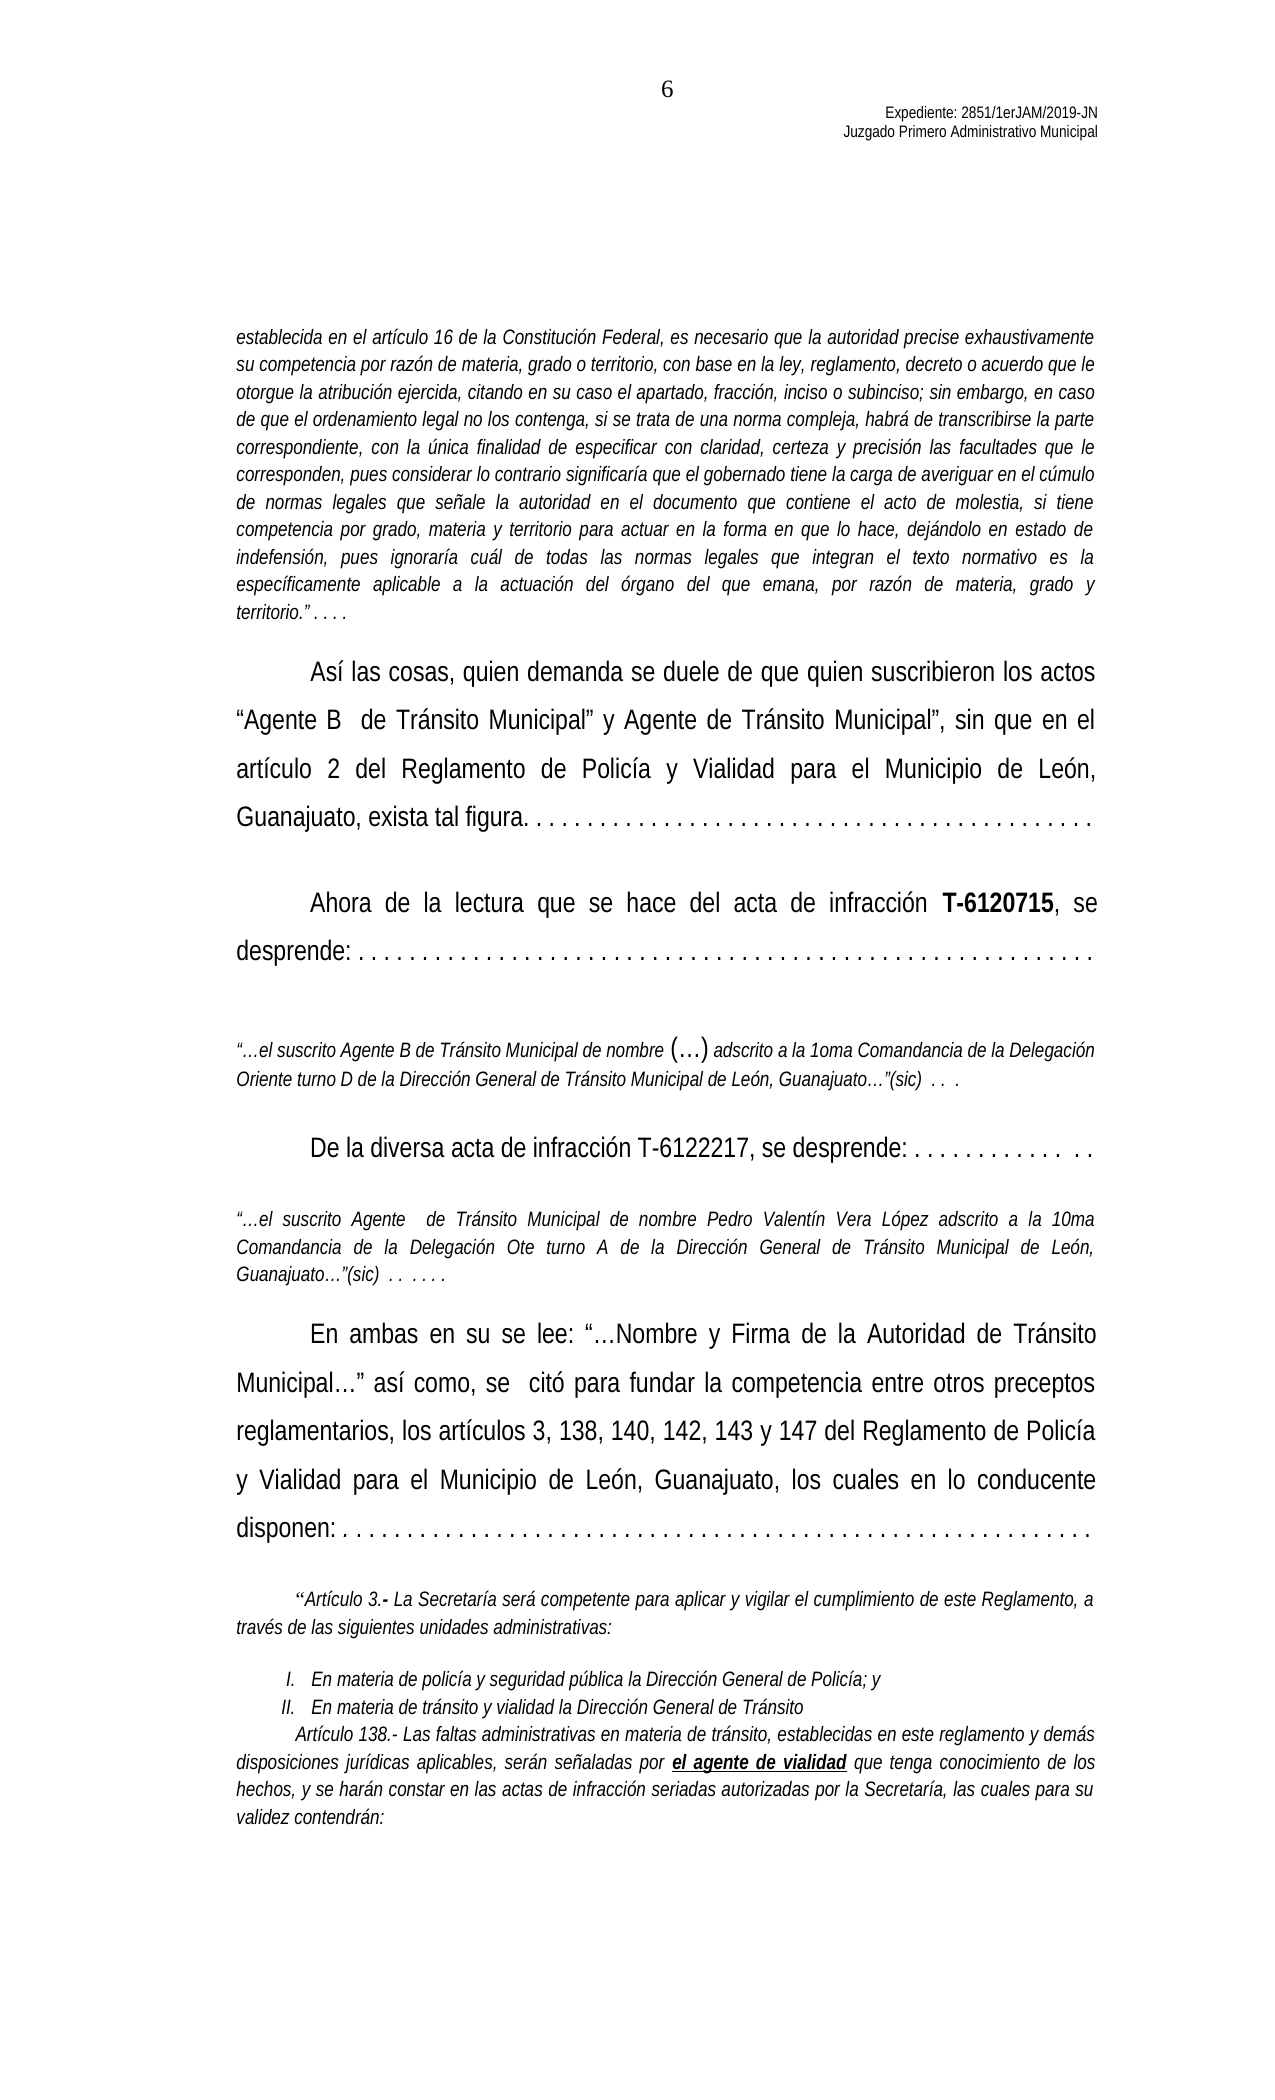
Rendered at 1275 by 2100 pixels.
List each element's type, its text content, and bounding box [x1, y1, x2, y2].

list En materia de tránsito y vialidad la Dirección General de Tránsito [295, 1695, 1098, 1719]
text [236, 325, 1098, 624]
text Artículo 138.- Las faltas administrativas en materia de tránsito, establecidas en este reglamento y demás disposiciones jurídicas aplicables, serán señaladas por el agente de vialidad que tenga conocimiento de los hechos, y se harán constar en las actas de infracción seriadas autorizadas por , las cuales para su validez contendrán: [236, 1722, 1098, 1829]
text Ahora de la lectura que se hace del acta de infracción T-6120715, se desprende: . . . . . . . . . . . . . . . . . . . . . . . . . . . . . . . . . . . . . . . . . . . . . . . . . . . . . . . . . . [236, 886, 1098, 966]
text Así las cosas, quien demanda se duele de que quien suscribieron los actos “Agente B de Tránsito Municipal” y Agente de Tránsito Municipal”, sin que en el artículo 2 del Reglamento de Policía y Vialidad para el Municipio de León, Guanajuato, exista tal figura. . . . . . . . . . . . . . . . . . . . . . . . . . . . . . . . . . . . . . . . . . . . . [236, 655, 1098, 832]
text “…el suscrito Agente B de Tránsito Municipal de nombre (…) adscrito a la 1oma Comandancia de la Delegación Oriente turno D de la Dirección General de Tránsito Municipal de León, Guanajuato…”(sic) . . . [236, 1031, 1098, 1091]
text En ambas en su se lee: “…Nombre y Firma de la Autoridad de Tránsito Municipal…” así como, se citó para fundar la competencia entre otros preceptos reglamentarios, los artículos 3, 138, 140, 142, 143 y 147 del Reglamento de Policía y Vialidad para el Municipio de León, Guanajuato, los cuales en lo conducente disponen: . . . . . . . . . . . . . . . . . . . . . . . . . . . . . . . . . . . . . . . . . . . . . . . . . . . . . . . . . . . [236, 1317, 1098, 1543]
text “…el suscrito Agente de Tránsito Municipal de nombre Pedro Valentín Vera López adscrito a la 10ma Comandancia de la Delegación Ote turno A de la Dirección General de Tránsito Municipal de León, Guanajuato…”(sic) . . . . . . [236, 1207, 1098, 1286]
list En materia de policía y seguridad pública la Dirección General de Policía; y [295, 1667, 1098, 1691]
text De la diversa acta de infracción T-6122217, se desprende: . . . . . . . . . . . . . . [236, 1131, 1098, 1164]
text “Artículo 3.- La Secretaría será competente para aplicar y vigilar el cumplimiento de este Reglamento, a través de las siguientes unidades administrativas: [236, 1587, 1098, 1639]
